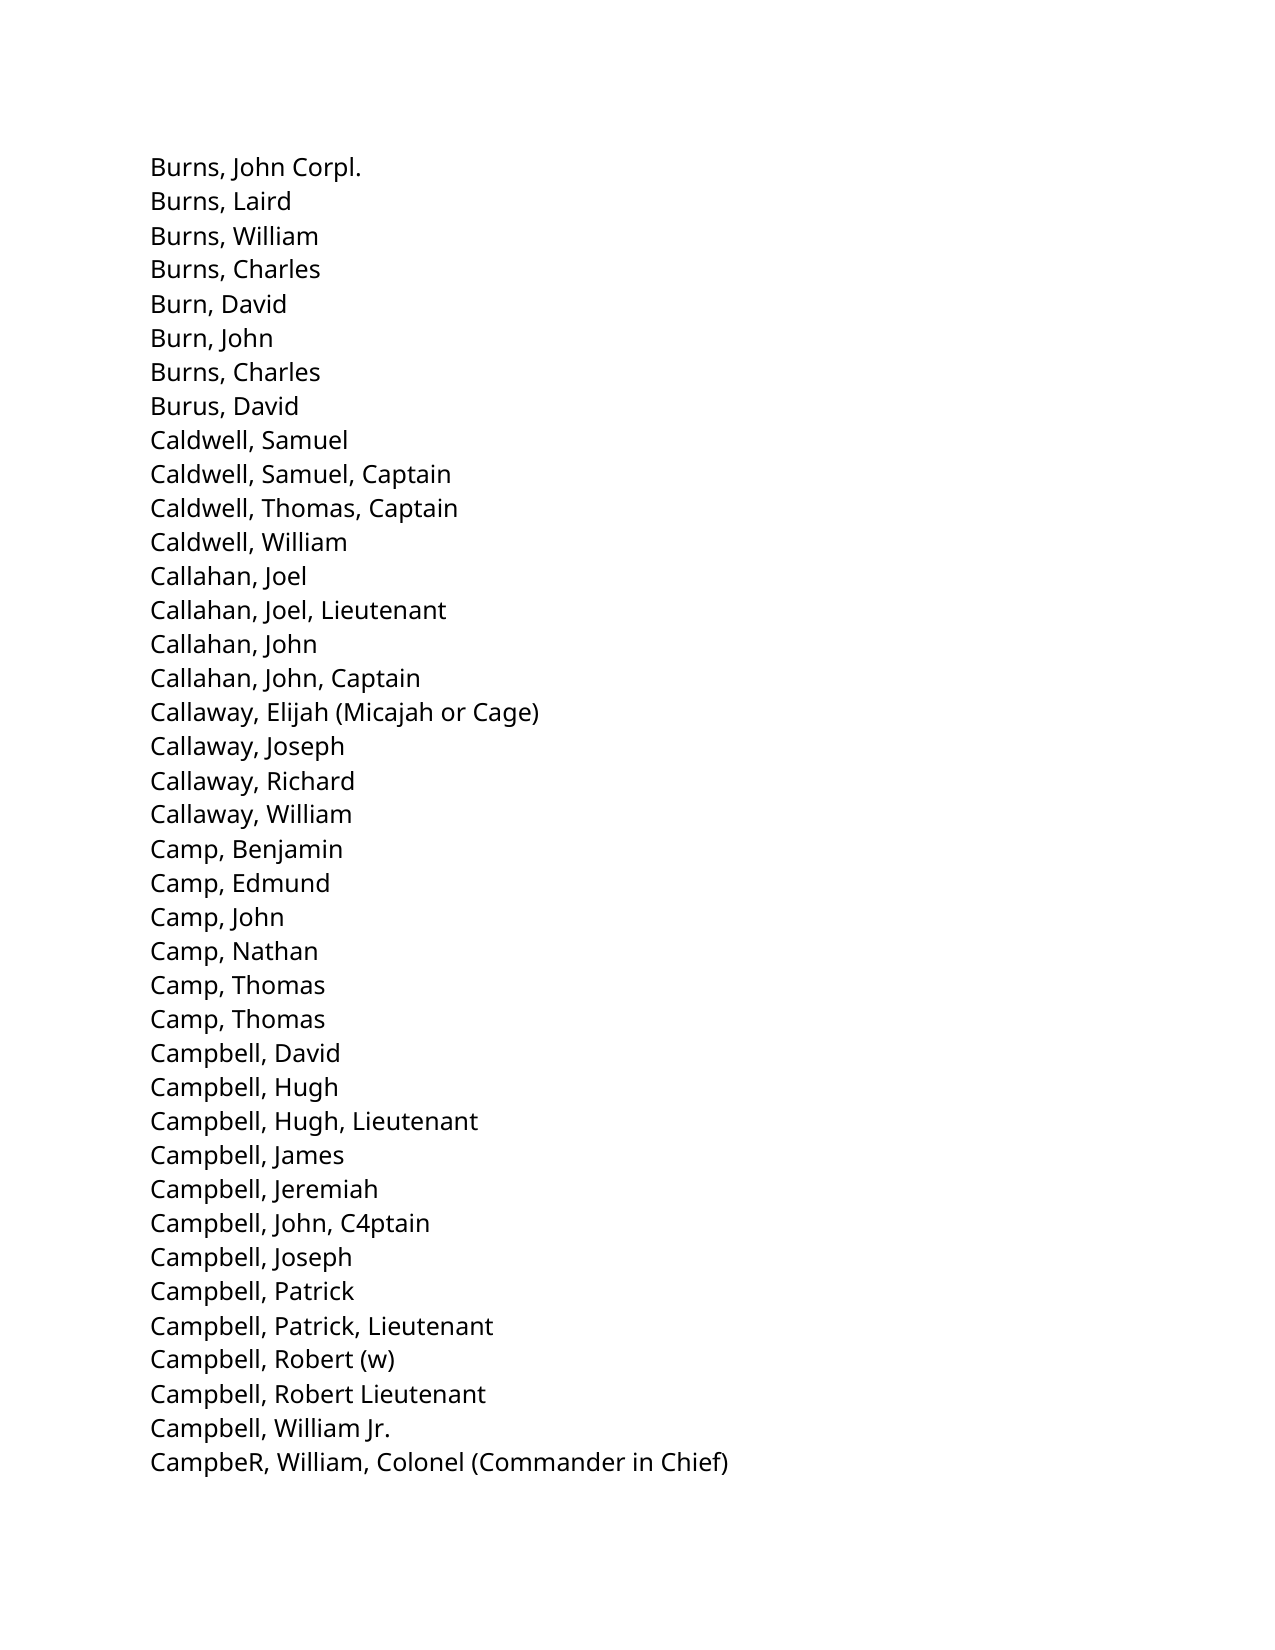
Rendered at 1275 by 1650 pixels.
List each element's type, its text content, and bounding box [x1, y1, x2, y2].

text Campbell, Hugh, Lieutenant [150, 1104, 1125, 1138]
text Campbell, Hugh [150, 1070, 1125, 1104]
text Campbell, Robert (w) [150, 1342, 1125, 1376]
text Burn, John [150, 320, 1125, 354]
text Campbell, Patrick [150, 1274, 1125, 1308]
text Callaway, Elijah (Micajah or Cage) [150, 695, 1125, 729]
text Callahan, Joel, Lieutenant [150, 593, 1125, 627]
text Campbell, David [150, 1036, 1125, 1070]
text Campbell, William Jr. [150, 1410, 1125, 1444]
text Campbell, Joseph [150, 1240, 1125, 1274]
text Camp, Nathan [150, 933, 1125, 967]
text Camp, Thomas [150, 967, 1125, 1002]
text Burns, William [150, 218, 1125, 252]
text Callahan, John, Captain [150, 661, 1125, 695]
text Burns, Charles [150, 354, 1125, 388]
text Caldwell, William [150, 525, 1125, 559]
text Campbell, Robert Lieutenant [150, 1376, 1125, 1410]
text Camp, John [150, 899, 1125, 933]
text Callaway, Richard [150, 763, 1125, 797]
text Caldwell, Samuel [150, 422, 1125, 457]
text Caldwell, Thomas, Captain [150, 491, 1125, 525]
text Burus, David [150, 388, 1125, 422]
text Burns, Laird [150, 184, 1125, 218]
text Campbell, Jeremiah [150, 1172, 1125, 1206]
text Callahan, John [150, 627, 1125, 661]
text Burns, Charles [150, 252, 1125, 286]
text Camp, Benjamin [150, 831, 1125, 865]
text Campbell, John, C4ptain [150, 1206, 1125, 1240]
text CampbeR, William, Colonel (Commander in Chief) [150, 1444, 1125, 1478]
text Callahan, Joel [150, 559, 1125, 593]
text Callaway, William [150, 797, 1125, 831]
text Camp, Thomas [150, 1002, 1125, 1036]
text Burn, David [150, 286, 1125, 320]
text Caldwell, Samuel, Captain [150, 457, 1125, 491]
text Callaway, Joseph [150, 729, 1125, 763]
text Campbell, James [150, 1138, 1125, 1172]
text Campbell, Patrick, Lieutenant [150, 1308, 1125, 1342]
text Camp, Edmund [150, 865, 1125, 899]
text Burns, John Corpl. [150, 150, 1125, 184]
